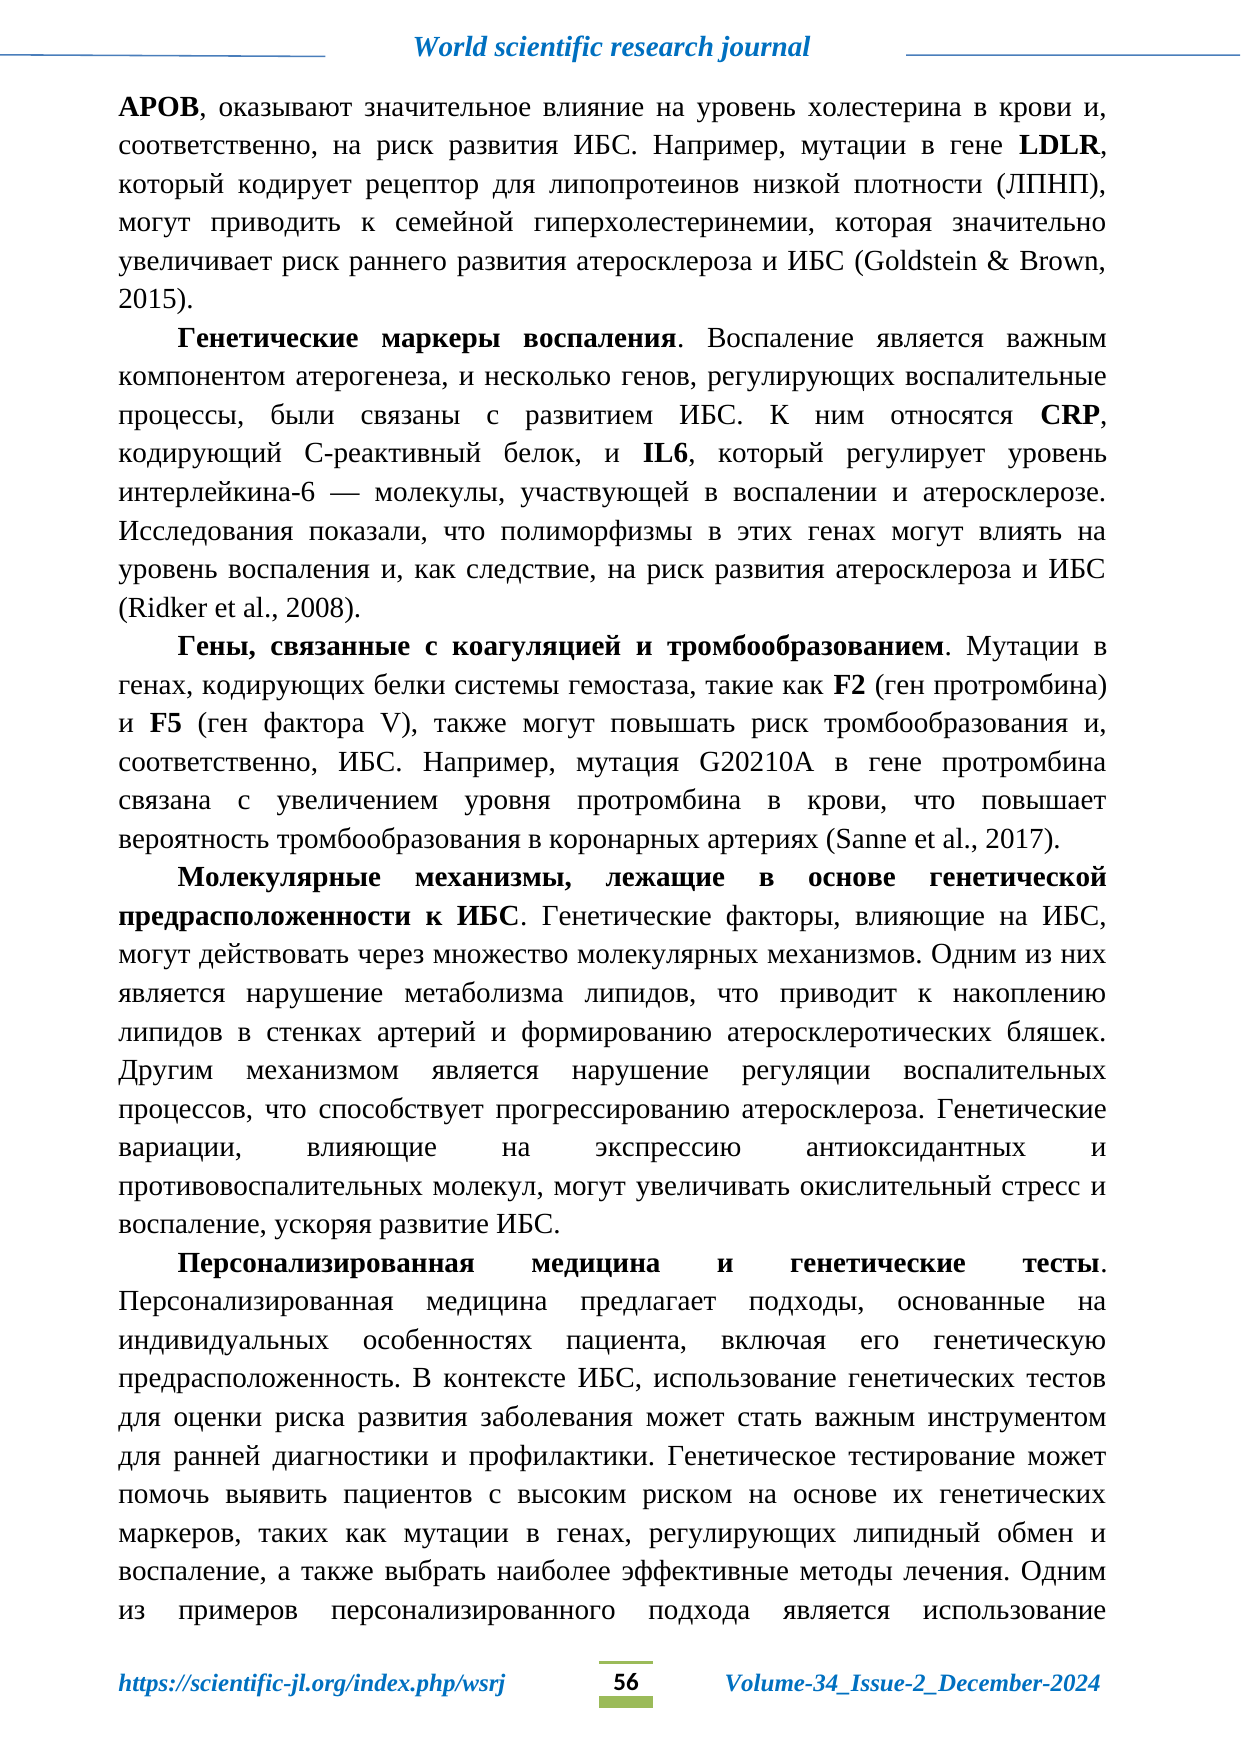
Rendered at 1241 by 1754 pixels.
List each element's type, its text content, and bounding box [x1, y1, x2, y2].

text Генетические маркеры воспаления. Воспаление является важным компонентом атерогенеза, и несколько генов, регулирующих воспалительные процессы, были связаны с развитием ИБС. К ним относятся CRP, кодирующий C-реактивный белок, и IL6, который регулирует уровень интерлейкина-6 — молекулы, участвующей в воспалении и атеросклерозе. Исследования показали, что полиморфизмы в этих генах могут влиять на уровень воспаления и, как следствие, на риск развития атеросклероза и ИБС (Ridker et al., 2008). [118, 320, 1107, 623]
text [118, 1245, 1107, 1625]
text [118, 89, 1107, 315]
text Гены, связанные с коагуляцией и тромбообразованием. Мутации в генах, кодирующих белки системы гемостаза, такие как F2 (ген протромбина) и F5 (ген фактора V), также могут повышать риск тромбообразования и, соответственно, ИБС. Например, мутация G20210A в гене протромбина связана с увеличением уровня протромбина в крови, что повышает вероятность тромбообразования в коронарных артериях (Sanne et al., 2017). [118, 628, 1107, 854]
text Молекулярные механизмы, лежащие в основе генетической предрасположенности к ИБС. Генетические факторы, влияющие на ИБС, могут действовать через множество молекулярных механизмов. Одним из них является нарушение метаболизма липидов, что приводит к накоплению липидов в стенках артерий и формированию атеросклеротических бляшек. Другим механизмом является нарушение регуляции воспалительных процессов, что способствует прогрессированию атеросклероза. Генетические вариации, влияющие на экспрессию антиоксидантных и противовоспалительных молекул, могут увеличивать окислительный стресс и воспаление, ускоряя развитие ИБС. [118, 859, 1107, 1240]
